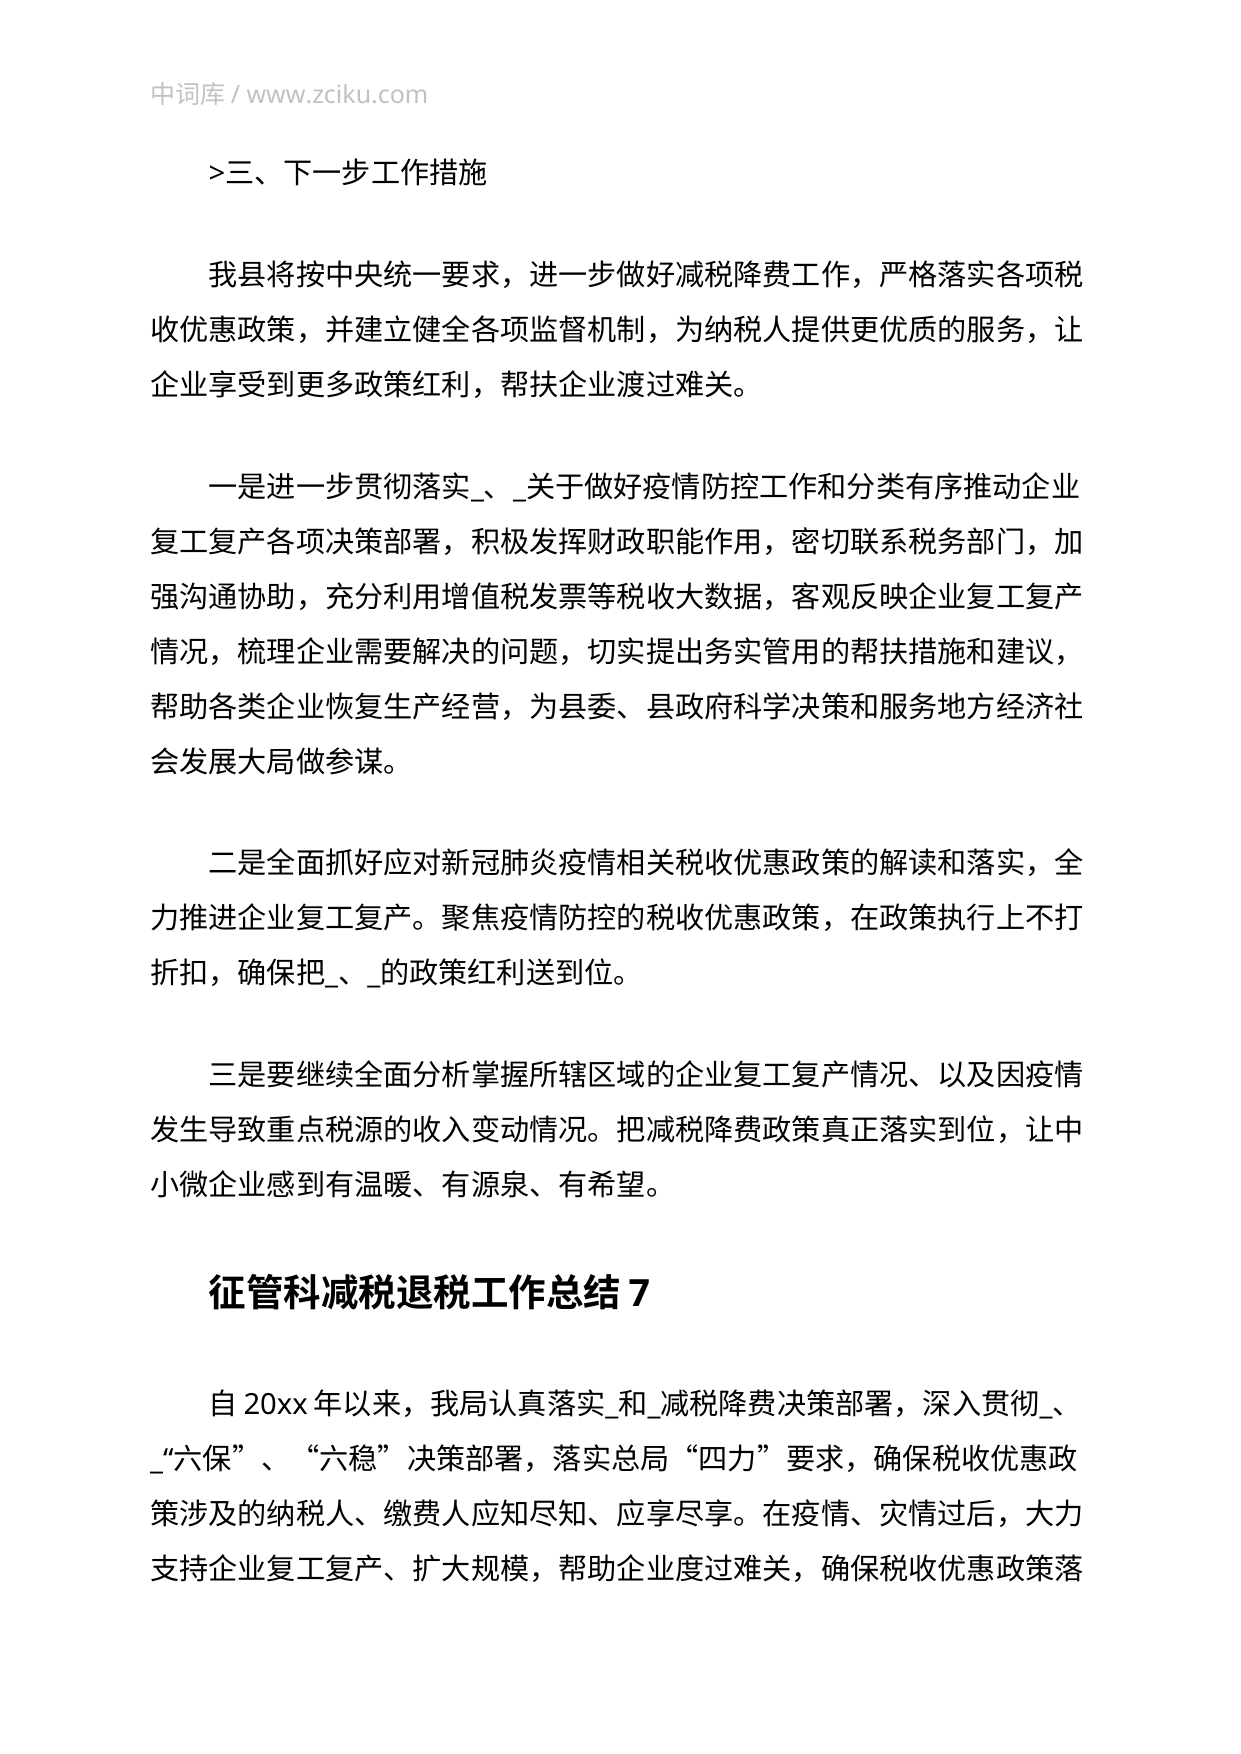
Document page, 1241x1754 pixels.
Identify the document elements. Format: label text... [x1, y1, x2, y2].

text >三、下一步工作措施 [150, 150, 1090, 192]
text 二是全面抓好应对新冠肺炎疫情相关税收优惠政策的解读和落实，全力推进企业复工复产。聚焦疫情防控的税收优惠政策，在政策执行上不打折扣，确保把_、_的政策红利送到位。 [150, 840, 1090, 992]
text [150, 1381, 1090, 1588]
text 我县将按中央统一要求，进一步做好减税降费工作，严格落实各项税收优惠政策，并建立健全各项监督机制，为纳税人提供更优质的服务，让企业享受到更多政策红利，帮扶企业渡过难关。 [150, 252, 1090, 404]
text 一是进一步贯彻落实_、_关于做好疫情防控工作和分类有序推动企业复工复产各项决策部署，积极发挥财政职能作用，密切联系税务部门，加强沟通协助，充分利用增值税发票等税收大数据，客观反映企业复工复产情况，梳理企业需要解决的问题，切实提出务实管用的帮扶措施和建议，帮助各类企业恢复生产经营，为县委、县政府科学决策和服务地方经济社会发展大局做参谋。 [150, 463, 1090, 780]
text 三是要继续全面分析掌握所辖区域的企业复工复产情况、以及因疫情发生导致重点税源的收入变动情况。把减税降费政策真正落实到位，让中小微企业感到有温暖、有源泉、有希望。 [150, 1052, 1090, 1204]
text 征管科减税退税工作总结7 [150, 1263, 1090, 1318]
